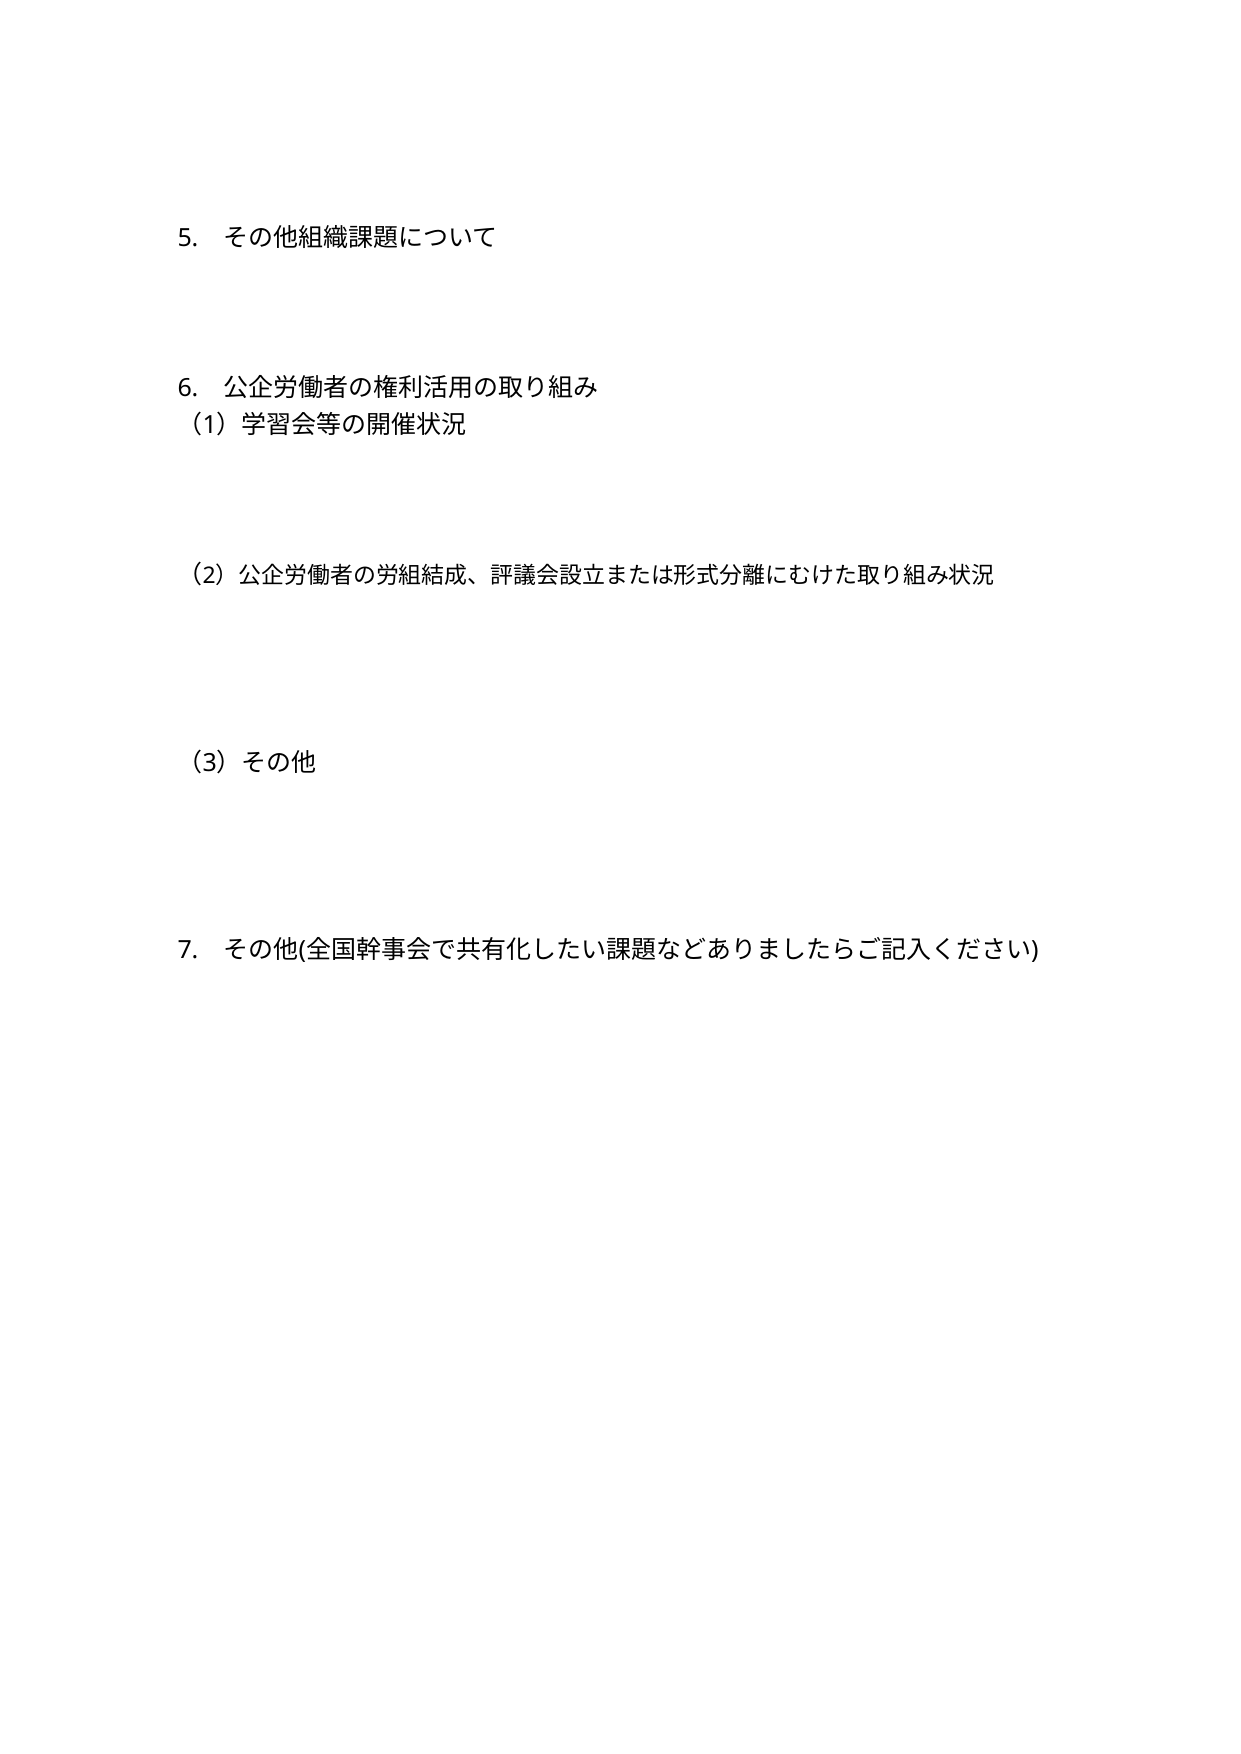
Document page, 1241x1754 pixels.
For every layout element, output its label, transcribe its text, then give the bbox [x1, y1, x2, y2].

text （3）その他 [177, 742, 1063, 779]
text （2）公企労働者の労組結成、評議会設立または形式分離にむけた取り組み状況 [177, 554, 1063, 592]
text 6. 公企労働者の権利活用の取り組み [177, 367, 1063, 404]
text 7. その他(全国幹事会で共有化したい課題などありましたらご記入ください) [177, 929, 1063, 967]
text 5. その他組織課題について [177, 217, 1063, 254]
text （1）学習会等の開催状況 [177, 404, 1063, 442]
